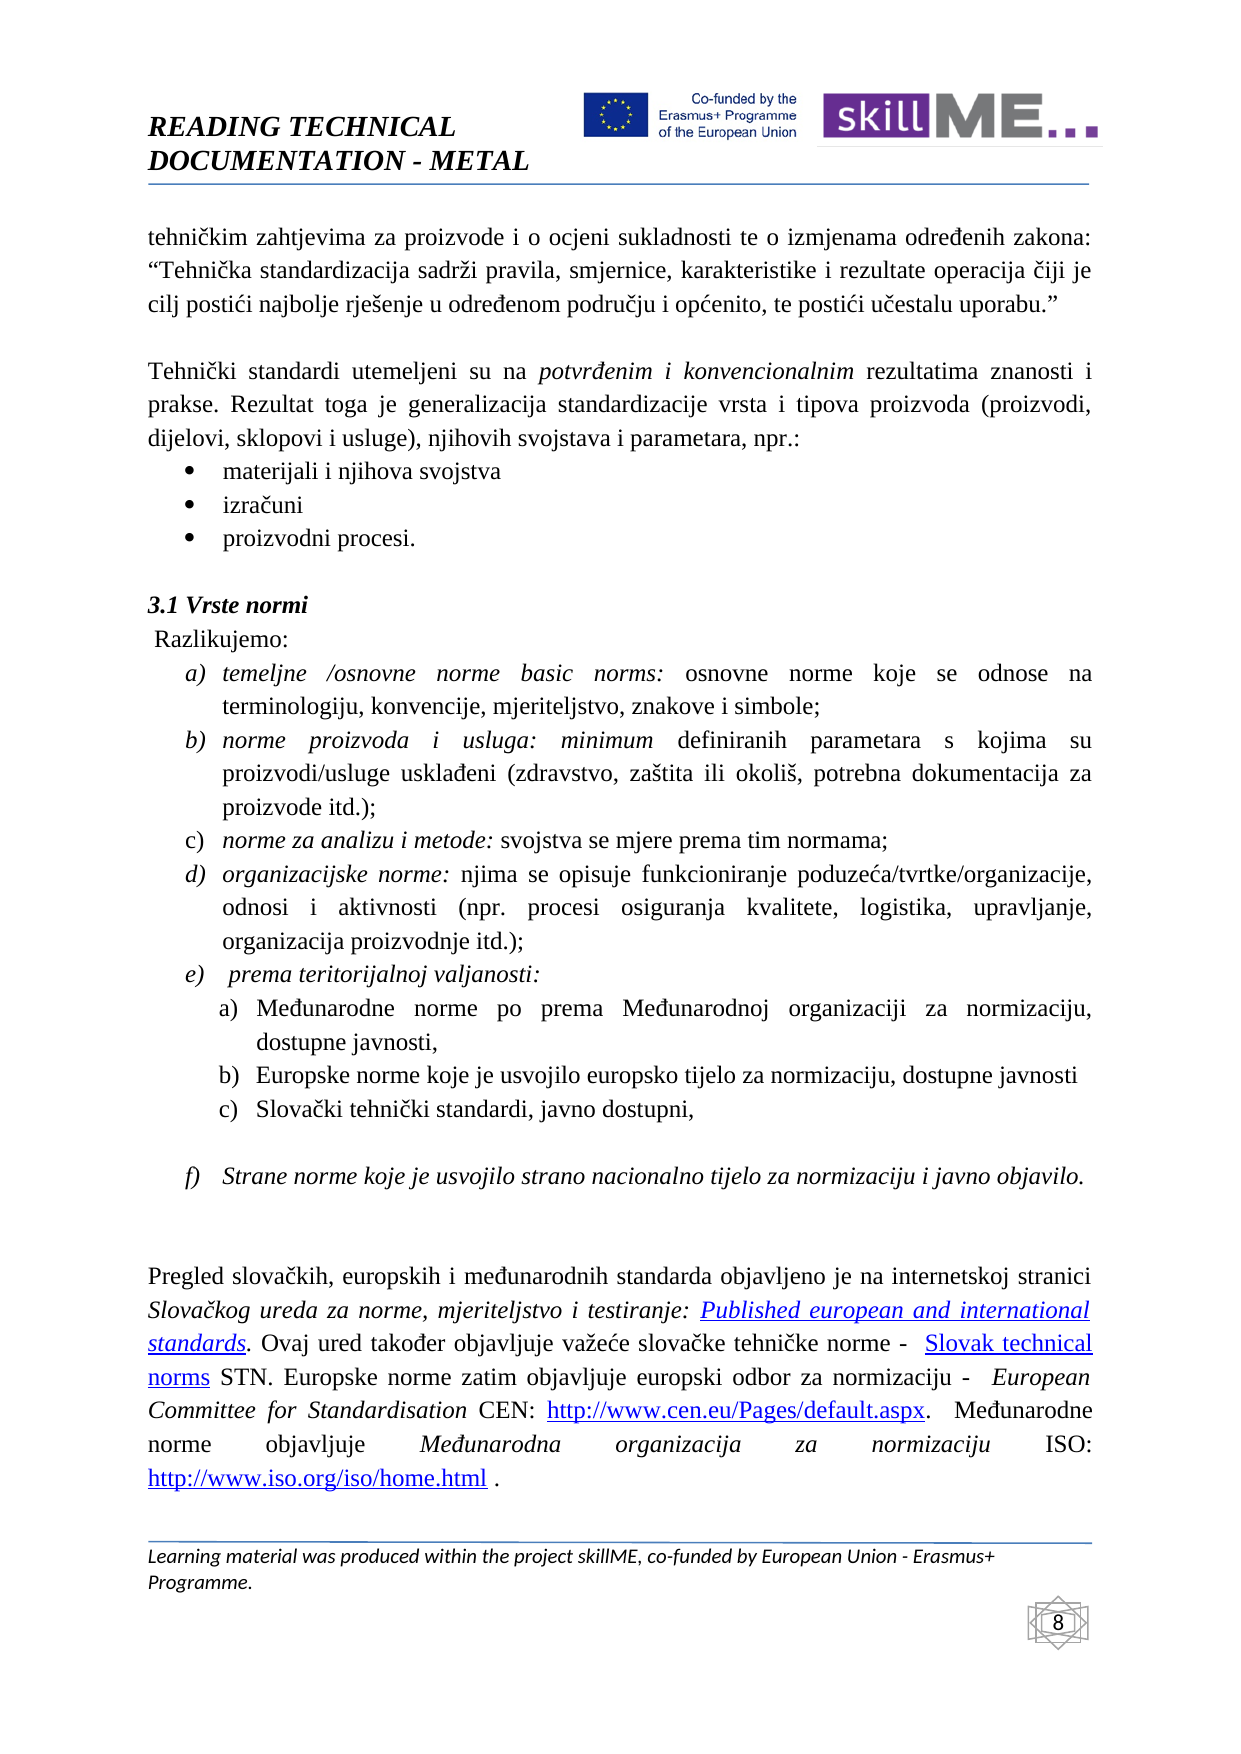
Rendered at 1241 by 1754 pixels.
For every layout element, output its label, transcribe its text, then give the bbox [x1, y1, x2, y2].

list Međunarodne norme po prema Međunarodnoj organizaciji za normizaciju, dostupne javnosti, [218, 993, 1093, 1055]
subtitle 3.1 Vrste normi [148, 591, 1093, 619]
list Europske norme koje je usvojilo europsko tijelo za normizaciju, dostupne javnosti [218, 1060, 1093, 1089]
list norme proizvoda i usluga: minimum definiranih parametara s kojima su proizvodi/usluge usklađeni (zdravstvo, zaštita ili okoliš, potrebna dokumentacija za proizvode itd.); [185, 725, 1093, 821]
picture [570, 80, 807, 149]
list Slovački tehnički standardi, javno dostupni, [218, 1094, 1093, 1122]
list prema teritorijalnoj valjanosti: [185, 959, 1093, 988]
picture [817, 72, 1103, 147]
text Tehnički standardi utemeljeni su na potvrđenim i konvencionalnim rezultatima znanosti i prakse. Rezultat toga je generalizacija standardizacije vrsta i tipova proizvoda (proizvodi, dijelovi, sklopovi i usluge), njihovih svojstava i parametara, npr.: [148, 356, 1093, 452]
list proizvodni procesi. [185, 523, 1093, 552]
list Strane norme koje je usvojilo strano nacionalno tijelo za normizaciju i javno objavilo. [185, 1161, 1093, 1189]
list organizacijske norme: njima se opisuje funkcioniranje poduzeća/tvrtke/organizacije, odnosi i aktivnosti (npr. procesi osiguranja kvalitete, logistika, upravljanje, organizacija proizvodnje itd.); [185, 859, 1093, 955]
list izračuni [185, 490, 1093, 519]
list temeljne /osnovne norme basic norms: osnovne norme koje se odnose na terminologiju, konvencije, mjeriteljstvo, znakove i simbole; [185, 658, 1093, 720]
list materijali i njihova svojstva [185, 456, 1093, 485]
text Razlikujemo: [148, 624, 1093, 653]
text Pregled slovačkih, europskih i međunarodnih standarda objavljeno je na internetskoj stranici Slovačkog ureda za norme, mjeriteljstvo i testiranje: Published european and international standards. Ovaj ured također objavljuje važeće slovačke tehničke norme - Slovak technical norms STN. Europske norme zatim objavljuje europski odbor za normizaciju - European Committee for Standardisation CEN: http://www.cen.eu/Pages/default.aspx. Međunarodne norme objavljuje Međunarodna organizacija za normizaciju ISO: http://www.iso.org/iso/home.html . [148, 1261, 1093, 1491]
list norme za analizu i metode: svojstva se mjere prema tim normama; [185, 825, 1093, 854]
